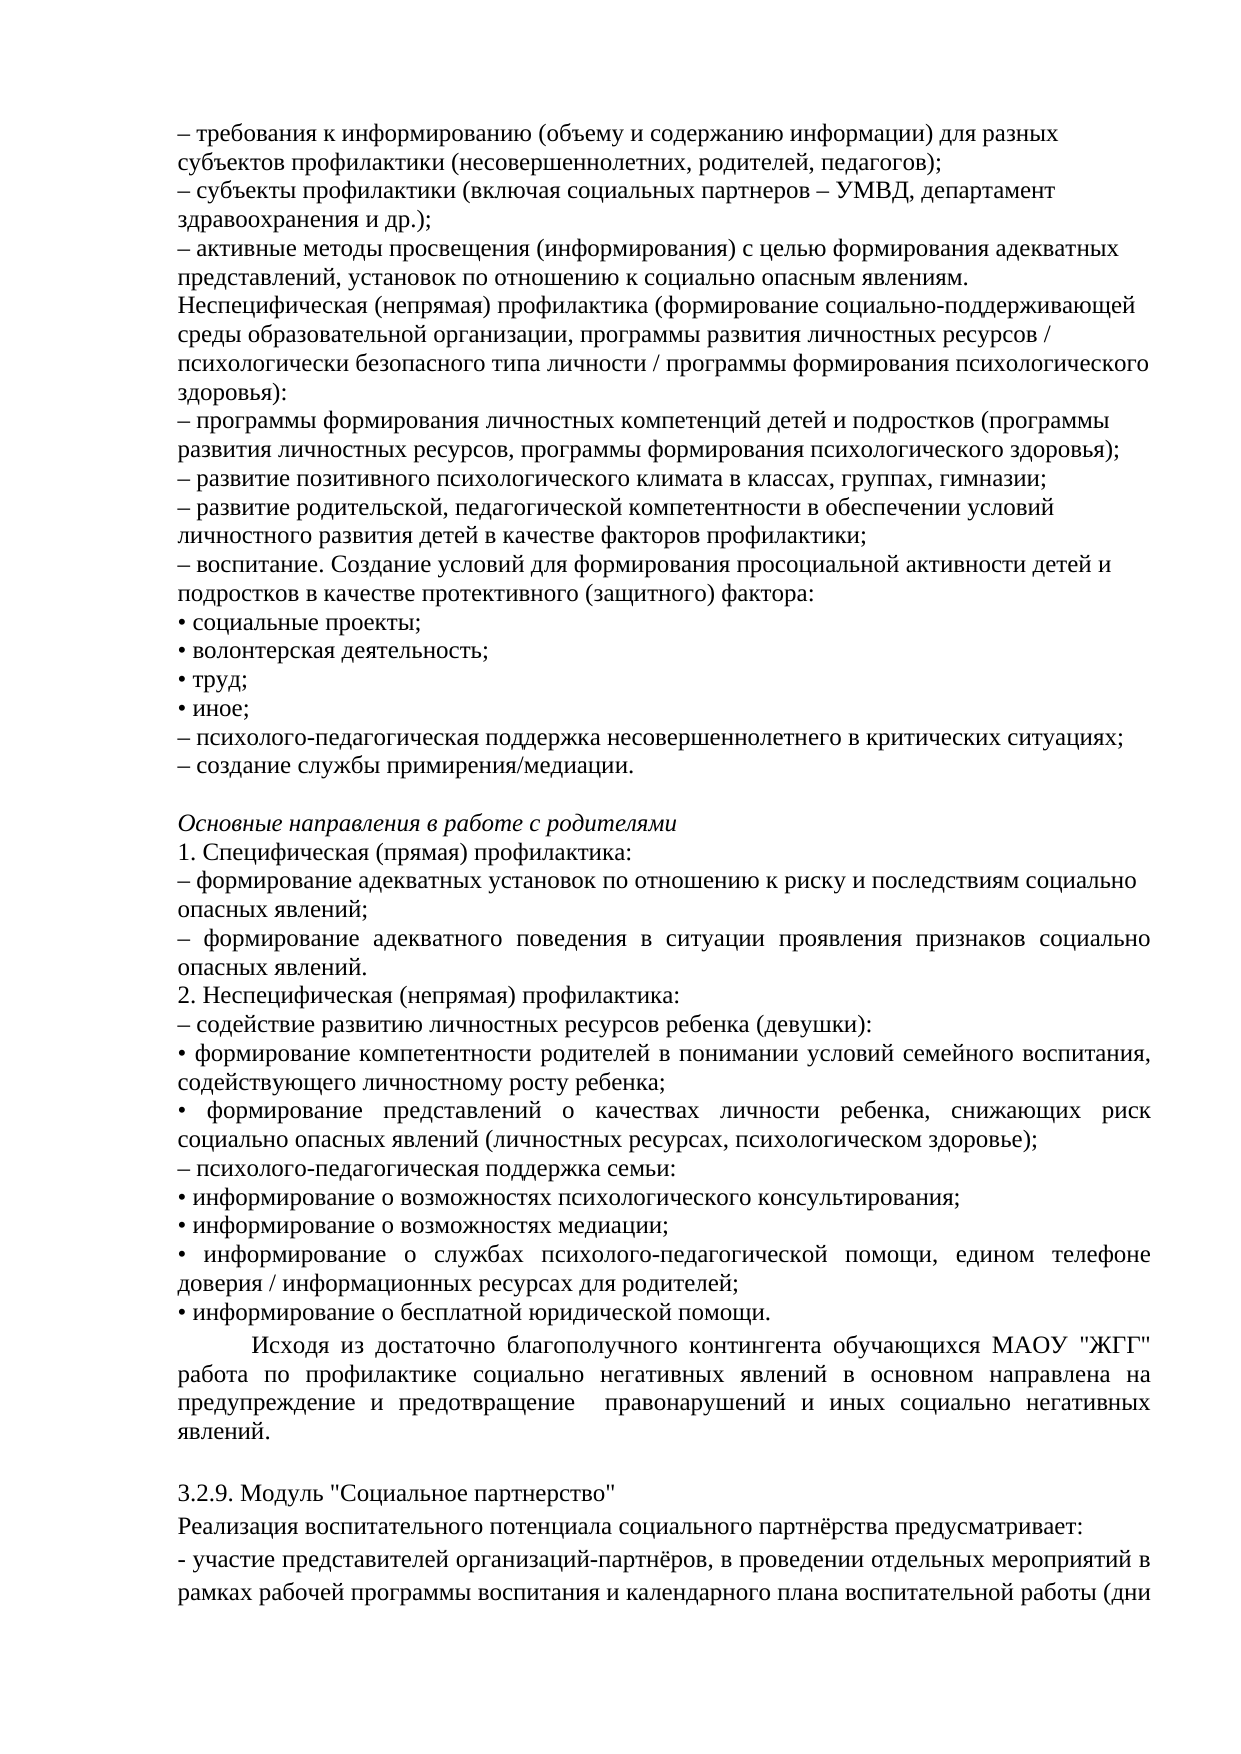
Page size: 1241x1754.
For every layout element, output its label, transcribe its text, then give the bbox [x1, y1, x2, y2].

text – программы формирования личностных компетенций детей и подростков (программы развития личностных ресурсов, программы формирования психологического здоровья); [177, 406, 1152, 463]
text • волонтерская деятельность; [177, 636, 1152, 664]
text Основные направления в работе с родителями [177, 808, 1152, 837]
text Исходя из достаточно благополучного контингента обучающихся МАОУ "ЖГГ" работа по профилактике социально негативных явлений в основном направлена на предупреждение и предотвращение правонарушений и иных социально негативных явлений. [177, 1330, 1152, 1445]
text – формирование адекватного поведения в ситуации проявления признаков социально опасных явлений. [177, 923, 1152, 981]
text 1. Специфическая (прямая) профилактика: [177, 837, 1152, 866]
text – формирование адекватных установок по отношению к риску и последствиям социально опасных явлений; [177, 866, 1152, 923]
text Неспецифическая (непрямая) профилактика (формирование социально-поддерживающей среды образовательной организации, программы развития личностных ресурсов / психологически безопасного типа личности / программы формирования психологического здоровья): [177, 291, 1152, 406]
text Реализация воспитательного потенциала социального партнёрства предусматривает: [177, 1511, 1152, 1540]
text 3.2.9. Модуль "Социальное партнерство" [177, 1478, 1152, 1507]
text – требования к информированию (объему и содержанию информации) для разных субъектов профилактики (несовершеннолетних, родителей, педагогов); [177, 118, 1152, 176]
text – развитие родительской, педагогической компетентности в обеспечении условий личностного развития детей в качестве факторов профилактики; [177, 492, 1152, 549]
text • информирование о бесплатной юридической помощи. [177, 1297, 1152, 1326]
text – развитие позитивного психологического климата в классах, группах, гимназии; [177, 463, 1152, 492]
text • информирование о службах психолого-педагогической помощи, едином телефоне доверия / информационных ресурсах для родителей; [177, 1239, 1152, 1297]
text • формирование компетентности родителей в понимании условий семейного воспитания, содействующего личностному росту ребенка; [177, 1038, 1152, 1096]
text – содействие развитию личностных ресурсов ребенка (девушки): [177, 1009, 1152, 1038]
text 2. Неспецифическая (непрямая) профилактика: [177, 981, 1152, 1009]
text – психолого-педагогическая поддержка семьи: [177, 1153, 1152, 1182]
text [177, 1544, 1152, 1606]
text • информирование о возможностях психологического консультирования; [177, 1182, 1152, 1211]
text – воспитание. Создание условий для формирования просоциальной активности детей и подростков в качестве протективного (защитного) фактора: [177, 549, 1152, 607]
text • социальные проекты; [177, 607, 1152, 636]
text • информирование о возможностях медиации; [177, 1211, 1152, 1239]
text • иное; [177, 693, 1152, 722]
text – активные методы просвещения (информирования) с целью формирования адекватных представлений, установок по отношению к социально опасным явлениям. [177, 233, 1152, 291]
text • формирование представлений о качествах личности ребенка, снижающих риск социально опасных явлений (личностных ресурсах, психологическом здоровье); [177, 1096, 1152, 1153]
text – субъекты профилактики (включая социальных партнеров – УМВД, департамент здравоохранения и др.); [177, 176, 1152, 233]
text – психолого-педагогическая поддержка несовершеннолетнего в критических ситуациях; [177, 722, 1152, 751]
text – создание службы примирения/медиации. [177, 751, 1152, 779]
text • труд; [177, 664, 1152, 693]
